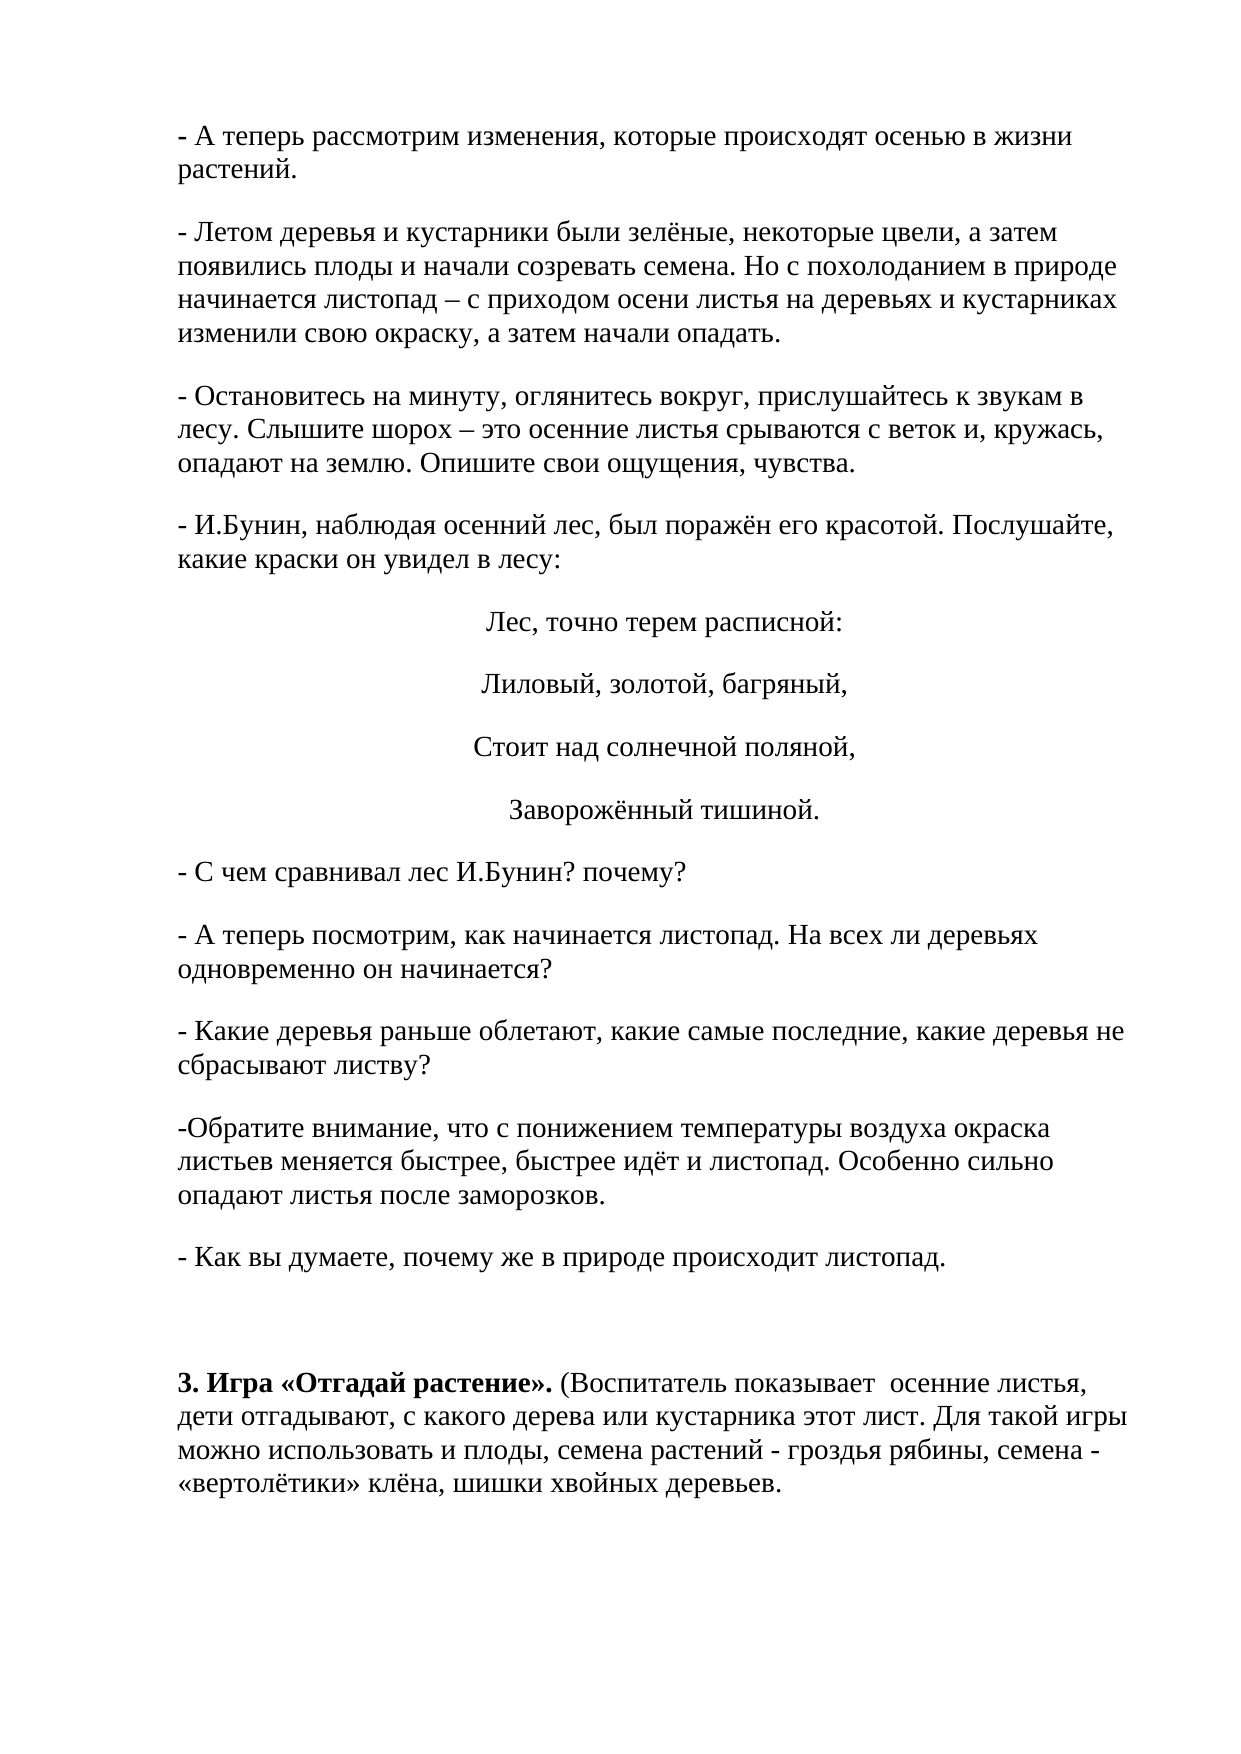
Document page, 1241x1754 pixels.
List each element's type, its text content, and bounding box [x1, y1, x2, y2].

text - А теперь рассмотрим изменения, которые происходят осенью в жизни растений. [177, 118, 1152, 185]
text Лес, точно терем расписной: [177, 604, 1152, 637]
text - Остановитесь на минуту, оглянитесь вокруг, прислушайтесь к звукам в лесу. Слышите шорох – это осенние листья срываются с веток и, кружась, опадают на землю. Опишите свои ощущения, чувства. [177, 378, 1152, 478]
text Заворожённый тишиной. [177, 792, 1152, 825]
text -Обратите внимание, что с понижением температуры воздуха окраска листьев меняется быстрее, быстрее идёт и листопад. Особенно сильно опадают листья после заморозков. [177, 1110, 1152, 1210]
text Лиловый, золотой, багряный, [177, 666, 1152, 700]
text - С чем сравнивал лес И.Бунин? почему? [177, 854, 1152, 888]
text - А теперь посмотрим, как начинается листопад. На всех ли деревьях одновременно он начинается? [177, 917, 1152, 984]
text 3. Игра «Отгадай растение». (Воспитатель показывает осенние листья, дети отгадывают, с какого дерева или кустарника этот лист. Для такой игры можно использовать и плоды, семена растений - гроздья рябины, семена - «вертолётики» клёна, шишки хвойных деревьев. [177, 1365, 1152, 1499]
text - И.Бунин, наблюдая осенний лес, был поражён его красотой. Послушайте, какие краски он увидел в лесу: [177, 507, 1152, 574]
text - Как вы думаете, почему же в природе происходит листопад. [177, 1239, 1152, 1273]
text Стоит над солнечной поляной, [177, 729, 1152, 763]
text - Какие деревья раньше облетают, какие самые последние, какие деревья не сбрасывают листву? [177, 1013, 1152, 1081]
text - Летом деревья и кустарники были зелёные, некоторые цвели, а затем появились плоды и начали созревать семена. Но с похолоданием в природе начинается листопад – с приходом осени листья на деревьях и кустарниках изменили свою окраску, а затем начали опадать. [177, 214, 1152, 348]
